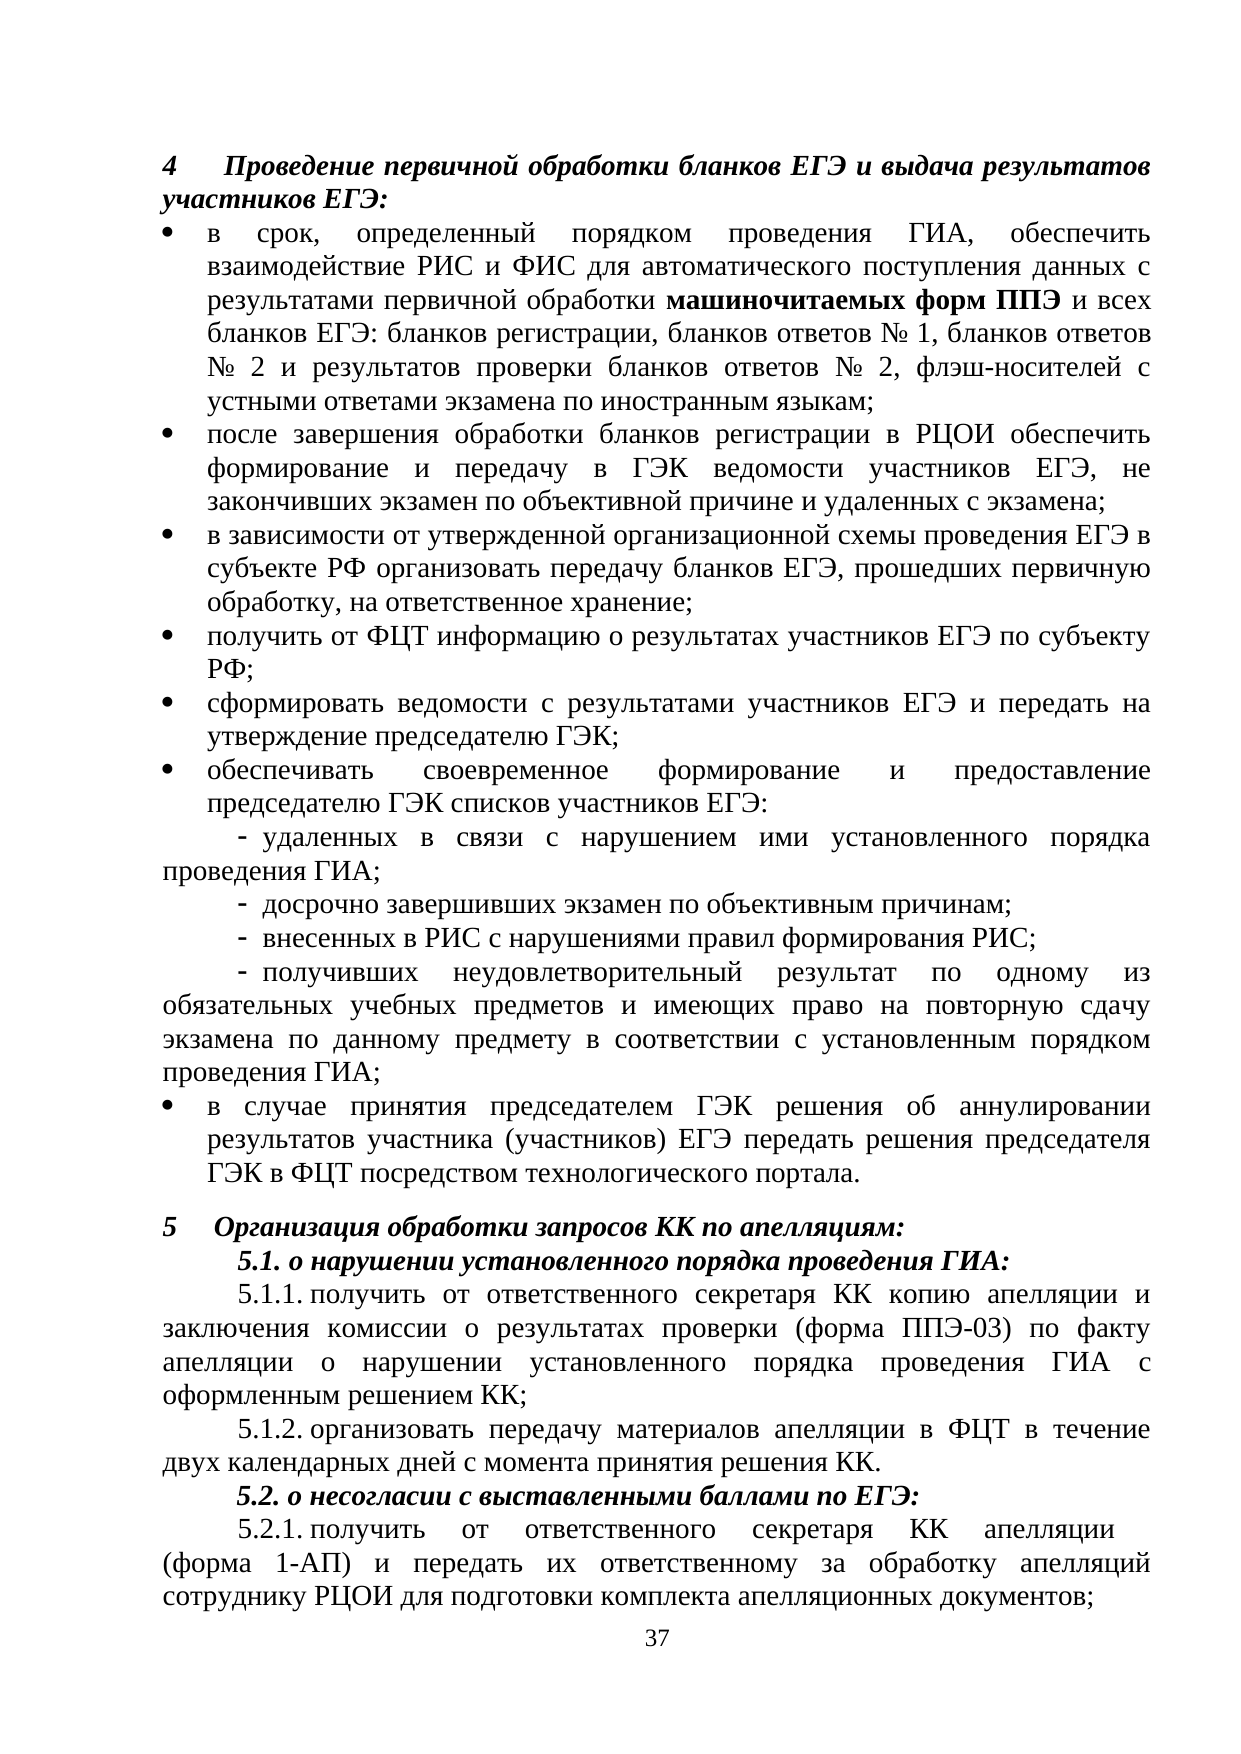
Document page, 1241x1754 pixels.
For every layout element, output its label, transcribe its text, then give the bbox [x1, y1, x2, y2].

text 5 Организация обработки запросов КК по апелляциям: [162, 1209, 1152, 1243]
text 5.1.2. организовать передачу материалов апелляции в ФЦТ в течение двух календарных дней с момента принятия решения КК. [162, 1411, 1152, 1478]
list сформировать ведомости с результатами участников ЕГЭ и передать на утверждение председателю ГЭК; [162, 685, 1152, 752]
list после завершения обработки бланков регистрации в РЦОИ обеспечить формирование и передачу в ГЭК ведомости участников ЕГЭ, не закончивших экзамен по объективной причине и удаленных с экзамена; [162, 416, 1152, 517]
list в зависимости от утвержденной организационной схемы проведения ЕГЭ в субъекте РФ организовать передачу бланков ЕГЭ, прошедших первичную обработку, на ответственное хранение; [162, 517, 1152, 618]
text 5.2.1. получить от ответственного секретаря КК апелляции (форма 1-АП) и передать их ответственному за обработку апелляций сотруднику РЦОИ для подготовки комплекта апелляционных документов; [162, 1511, 1152, 1612]
text 5.2. о несогласии с выставленными баллами по ЕГЭ: [236, 1478, 1152, 1511]
list в случае принятия председателем ГЭК решения об аннулировании результатов участника (участников) ЕГЭ передать решения председателя ГЭК в ФЦТ посредством технологического портала. [162, 1088, 1152, 1189]
list обеспечивать своевременное формирование и предоставление председателю ГЭК списков участников ЕГЭ: [162, 752, 1152, 819]
text 5.1. о нарушении установленного порядка проведения ГИА: [237, 1243, 1152, 1277]
list получивших неудовлетворительный результат по одному из обязательных учебных предметов и имеющих право на повторную сдачу экзамена по данному предмету в соответствии с установленным порядком проведения ГИА; [162, 954, 1152, 1088]
text 4 Проведение первичной обработки бланков ЕГЭ и выдача результатов участников ЕГЭ: [162, 148, 1152, 215]
list получить от ФЦТ информацию о результатах участников ЕГЭ по субъекту РФ; [162, 618, 1152, 685]
text 5.1.1. получить от ответственного секретаря КК копию апелляции и заключения комиссии о результатах проверки (форма ППЭ-03) по факту апелляции о нарушении установленного порядка проведения ГИА с оформленным решением КК; [162, 1277, 1152, 1411]
list внесенных в РИС с нарушениями правил формирования РИС; [162, 920, 1152, 954]
list удаленных в связи с нарушением ими установленного порядка проведения ГИА; [162, 819, 1152, 886]
list в срок, определенный порядком проведения ГИА, обеспечить взаимодействие РИС и ФИС для автоматического поступления данных с результатами первичной обработки машиночитаемых форм ППЭ и всех бланков ЕГЭ: бланков регистрации, бланков ответов № 1, бланков ответов № 2 и результатов проверки бланков ответов № 2, флэш-носителей с устными ответами экзамена по иностранным языкам; [162, 215, 1152, 416]
list досрочно завершивших экзамен по объективным причинам; [162, 886, 1152, 920]
